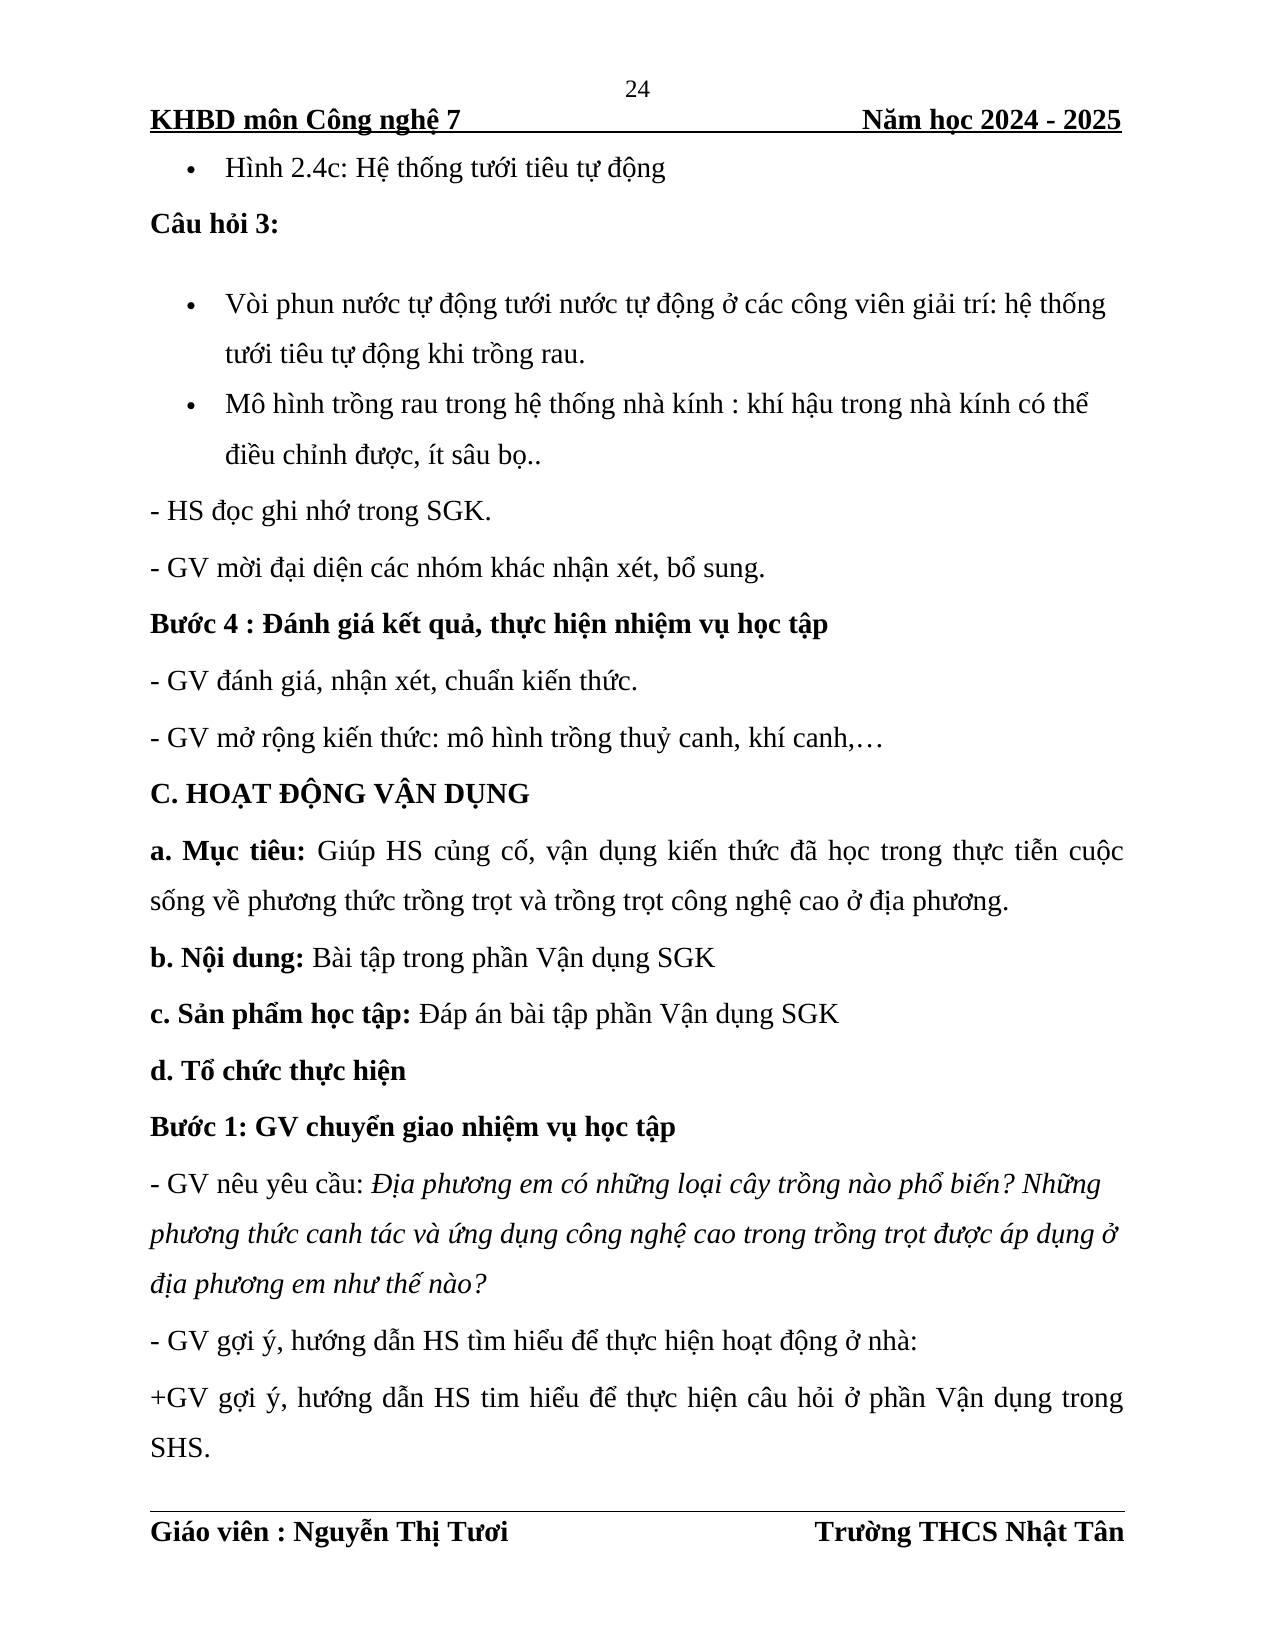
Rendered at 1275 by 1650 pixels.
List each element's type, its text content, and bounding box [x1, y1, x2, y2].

text - HS đọc ghi nhớ trong SGK. [150, 493, 1125, 527]
text Bước 1: GV chuyển giao nhiệm vụ học tập [150, 1109, 1125, 1143]
text - GV mời đại diện các nhóm khác nhận xét, bổ sung. [150, 550, 1125, 584]
list Mô hình trồng rau trong hệ thống nhà kính : khí hậu trong nhà kính có thể điều chỉnh được, ít sâu bọ.. [187, 387, 1125, 471]
text +GV gợi ý, hướng dẫn HS tim hiểu để thực hiện câu hỏi ở phần Vận dụng trong SHS. [150, 1380, 1125, 1464]
text - GV đánh giá, nhận xét, chuẩn kiến thức. [150, 663, 1125, 697]
text - GV nêu yêu cầu: Địa phương em có những loại cây trồng nào phổ biến? Những phương thức canh tác và ứng dụng công nghệ cao trong trồng trọt được áp dụng ở địa phương em như thế nào? [150, 1166, 1125, 1300]
text b. Nội dung: Bài tập trong phần Vận dụng SGK [150, 940, 1125, 973]
text a. Mục tiêu: Giúp HS củng cố, vận dụng kiến thức đã học trong thực tiễn cuộc sống về phương thức trồng trọt và trồng trọt công nghệ cao ở địa phương. [150, 833, 1125, 917]
text - GV gợi ý, hướng dẫn HS tìm hiểu để thực hiện hoạt động ở nhà: [150, 1323, 1125, 1357]
text c. Sản phẩm học tập: Đáp án bài tập phần Vận dụng SGK [150, 996, 1125, 1030]
list Hình 2.4c: Hệ thống tưới tiêu tự động [187, 150, 1125, 183]
text - GV mở rộng kiến thức: mô hình trồng thuỷ canh, khí canh,… [150, 720, 1125, 753]
text d. Tổ chức thực hiện [150, 1053, 1125, 1086]
list Vòi phun nước tự động tưới nước tự động ở các công viên giải trí: hệ thống tưới tiêu tự động khi trồng rau. [187, 286, 1125, 370]
text C. HOẠT ĐỘNG VẬN DỤNG [150, 776, 1125, 810]
text Câu hỏi 3: [150, 207, 1125, 240]
text Bước 4 : Đánh giá kết quả, thực hiện nhiệm vụ học tập [150, 607, 1125, 640]
